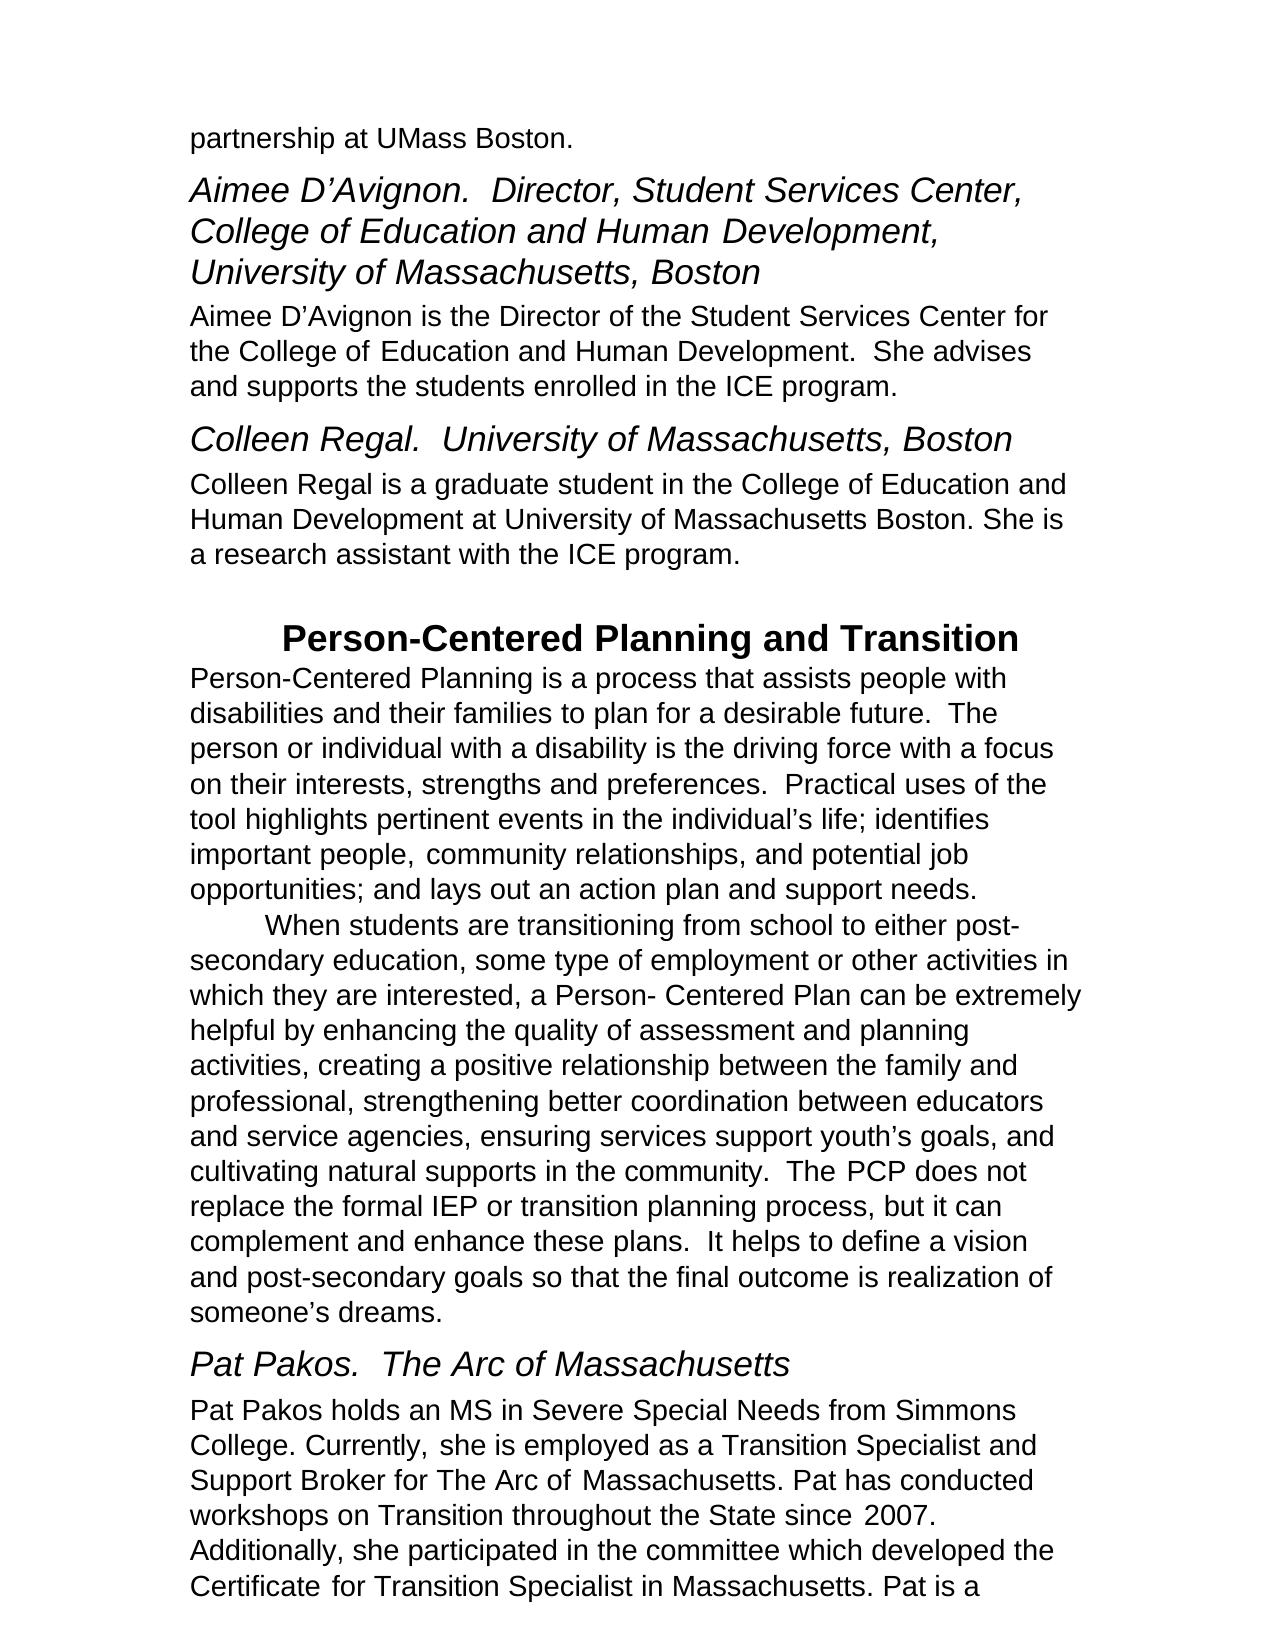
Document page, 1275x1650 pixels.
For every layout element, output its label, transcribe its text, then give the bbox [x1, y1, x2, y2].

subtitle Person-Centered Planning and Transition [282, 616, 1096, 659]
text When students are transitioning from school to either post-secondary education, some type of employment or other activities in which they are interested, a Person- Centered Plan can be extremely helpful by enhancing the quality of assessment and planning activities, creating a positive relationship between the family and professional, strengthening better coordination between educators and service agencies, ensuring services support youth’s goals, and cultivating natural supports in the community. The PCP does not replace the formal IEP or transition planning process, but it can complement and enhance these plans. It helps to define a vision and post-secondary goals so that the final outcome is realization of someone’s dreams. [189, 908, 1084, 1328]
subtitle Colleen Regal. University of Massachusetts, Boston [189, 418, 1096, 459]
subtitle Aimee D’Avignon. Director, Student Services Center, College of Education and Human Development, University of Massachusetts, Boston [189, 169, 1096, 292]
text Colleen Regal is a graduate student in the College of Education and Human Development at University of Massachusetts Boston. She is a research assistant with the ICE program. [189, 467, 1078, 571]
text Person-Centered Planning is a process that assists people with disabilities and their families to plan for a desirable future. The person or individual with a disability is the driving force with a focus on their interests, strengths and preferences. Practical uses of the tool highlights pertinent events in the individual’s life; identifies important people, community relationships, and potential job opportunities; and lays out an action plan and support needs. [189, 661, 1084, 906]
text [189, 1392, 1084, 1602]
subtitle Pat Pakos. The Arc of Massachusetts [189, 1343, 1096, 1384]
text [189, 121, 1078, 154]
text Aimee D’Avignon is the Director of the Student Services Center for the College of Education and Human Development. She advises and supports the students enrolled in the ICE program. [189, 299, 1078, 403]
